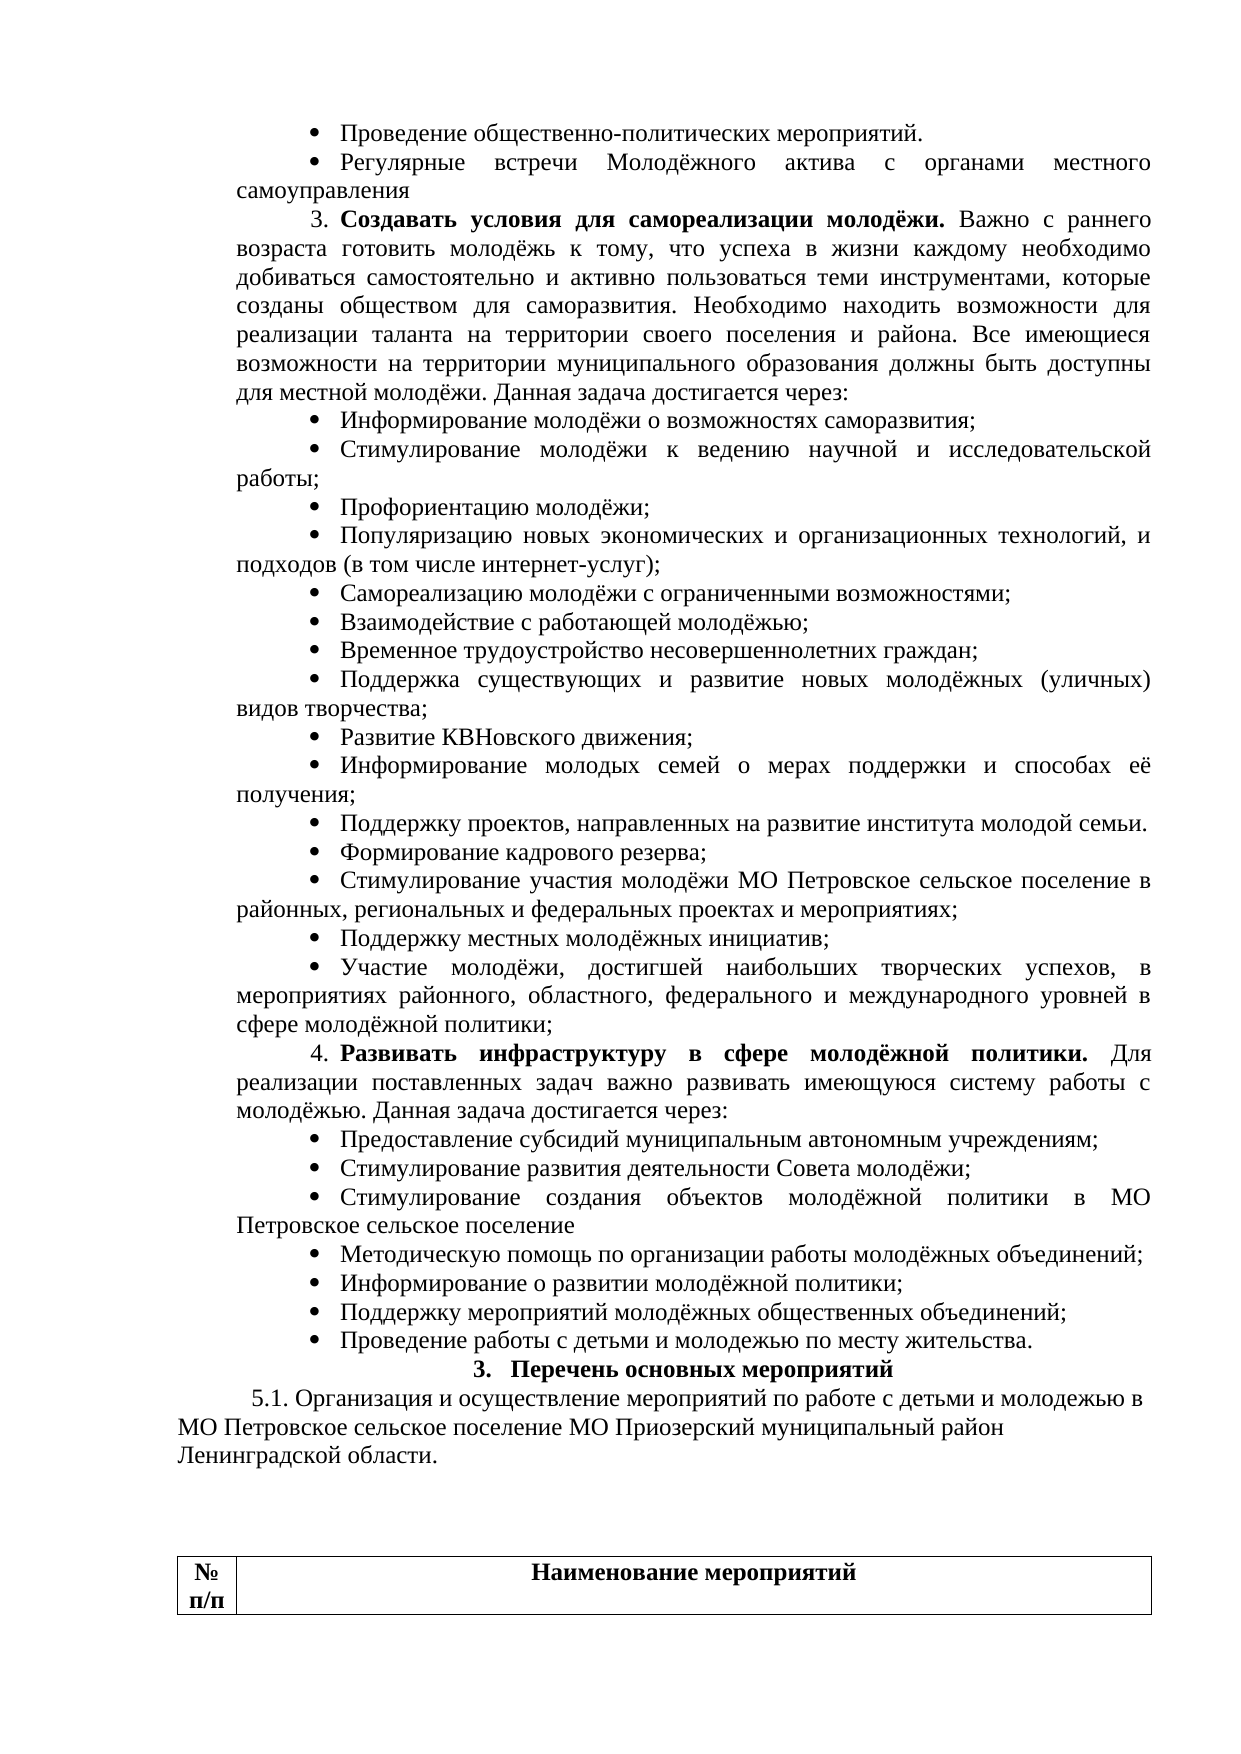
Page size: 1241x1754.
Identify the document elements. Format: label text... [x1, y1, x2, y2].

list Создавать условия для самореализации молодёжи. Важно с раннего возраста готовить молодёжь к тому, что успеха в жизни каждому необходимо добиваться самостоятельно и активно пользоваться теми инструментами, которые созданы обществом для саморазвития. Необходимо находить возможности для реализации таланта на территории своего поселения и района. Все имеющиеся возможности на территории муниципального образования должны быть доступны для местной молодёжи. Данная задача достигается через: [236, 204, 1152, 406]
list Стимулирование создания объектов молодёжной политики в МО Петровское сельское поселение [236, 1182, 1152, 1239]
list Проведение общественно-политических мероприятий. [236, 118, 1152, 147]
list Поддержку местных молодёжных инициатив; [236, 923, 1152, 952]
list Временное трудоустройство несовершеннолетних граждан; [236, 636, 1152, 664]
list Перечень основных мероприятий [215, 1354, 1152, 1383]
list Информирование молодёжи о возможностях саморазвития; [236, 406, 1152, 434]
list Информирование о развитии молодёжной политики; [236, 1268, 1152, 1297]
list Стимулирование участия молодёжи МО Петровское сельское поселение в районных, региональных и федеральных проектах и мероприятиях; [236, 866, 1152, 923]
list Развивать инфраструктуру в сфере молодёжной политики. Для реализации поставленных задач важно развивать имеющуюся систему работы с молодёжью. Данная задача достигается через: [236, 1038, 1152, 1124]
list Формирование кадрового резерва; [236, 837, 1152, 866]
list Популяризацию новых экономических и организационных технологий, и подходов (в том числе интернет-услуг); [236, 521, 1152, 578]
list Поддержку мероприятий молодёжных общественных объединений; [236, 1297, 1152, 1326]
list Проведение работы с детьми и молодежью по месту жительства. [236, 1326, 1152, 1354]
list Взаимодействие с работающей молодёжью; [236, 607, 1152, 636]
list Стимулирование развития деятельности Совета молодёжи; [236, 1153, 1152, 1182]
list Предоставление субсидий муниципальным автономным учреждениям; [236, 1124, 1152, 1153]
list Участие молодёжи, достигшей наибольших творческих успехов, в мероприятиях районного, областного, федерального и международного уровней в сфере молодёжной политики; [236, 952, 1152, 1038]
list Поддержку проектов, направленных на развитие института молодой семьи. [236, 808, 1152, 837]
table_header № п/п [178, 1557, 236, 1614]
list Стимулирование молодёжи к ведению научной и исследовательской работы; [236, 434, 1152, 492]
list Регулярные встречи Молодёжного актива с органами местного самоуправления [236, 147, 1152, 204]
list Информирование молодых семей о мерах поддержки и способах её получения; [236, 751, 1152, 808]
table_header Наименование мероприятий [237, 1557, 1151, 1614]
list Методическую помощь по организации работы молодёжных объединений; [236, 1239, 1152, 1268]
list Поддержка существующих и развитие новых молодёжных (уличных) видов творчества; [236, 664, 1152, 722]
list Профориентацию молодёжи; [236, 492, 1152, 521]
list Развитие КВНовского движения; [236, 722, 1152, 751]
text 5.1. Организация и осуществление мероприятий по работе с детьми и молодежью в МО Петровское сельское поселение МО Приозерский муниципальный район Ленинградской области. [177, 1383, 1152, 1469]
list Самореализацию молодёжи с ограниченными возможностями; [236, 578, 1152, 607]
